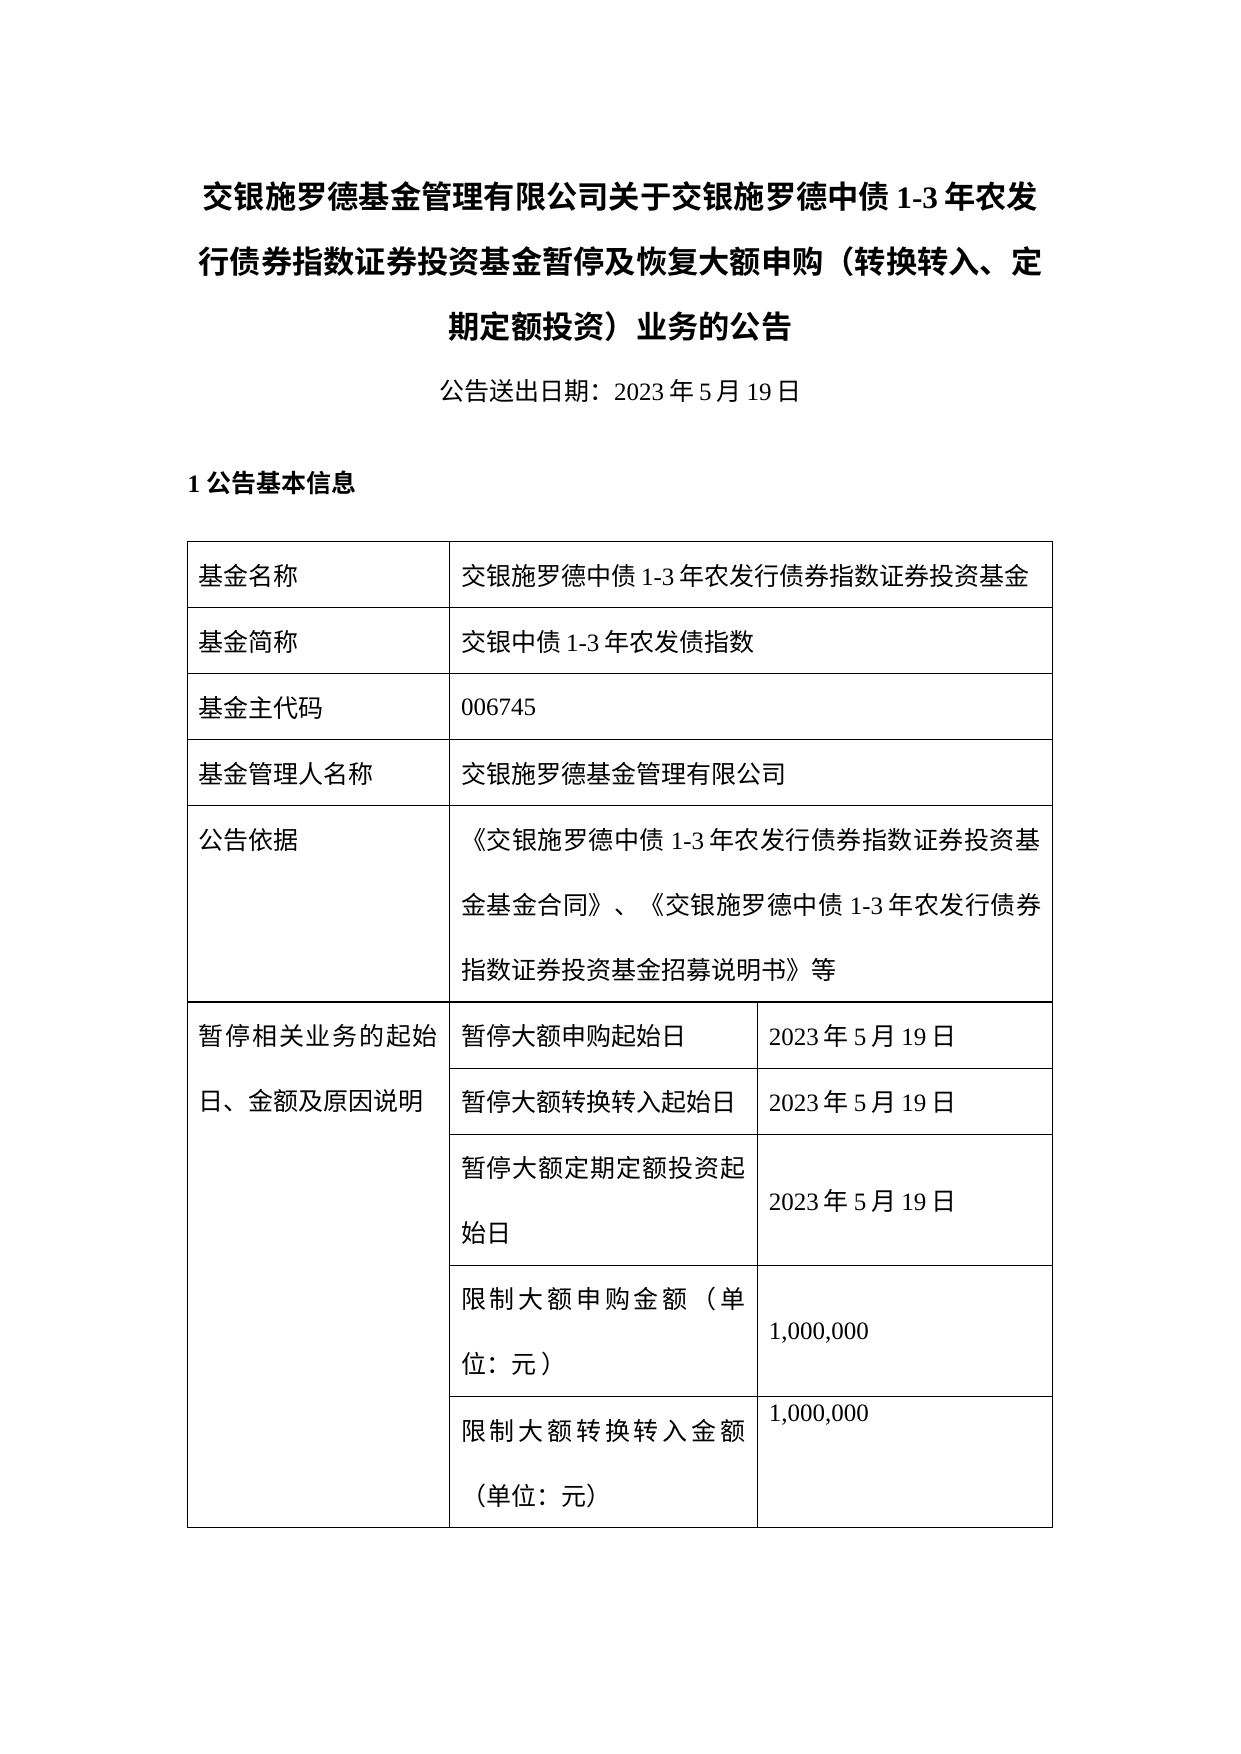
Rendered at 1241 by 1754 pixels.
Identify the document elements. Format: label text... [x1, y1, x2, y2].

table_cell 006745 [450, 674, 1052, 739]
text 交银施罗德基金管理有限公司关于交银施罗德中债1-3年农发行债券指数证券投资基金暂停及恢复大额申购（转换转入、定期定额投资）业务的公告 [187, 162, 1053, 357]
table_cell 1,000,000 [758, 1266, 1052, 1396]
table_cell 限制大额申购金额（单位：元 ） [450, 1266, 757, 1396]
table_cell 基金管理人名称 [188, 740, 449, 805]
table_cell 基金简称 [188, 608, 449, 673]
table_cell 限制大额转换转入金额（单位：元） [450, 1397, 757, 1527]
table_cell 公告依据 [188, 806, 449, 1001]
table_header 交银施罗德中债1-3年农发行债券指数证券投资基金 [450, 542, 1052, 607]
table_cell 暂停相关业务的起始日、金额及原因说明 [188, 1003, 449, 1527]
text 公告送出日期：2023年5月19日 [187, 357, 1053, 422]
table_cell 交银施罗德基金管理有限公司 [450, 740, 1052, 805]
table_cell 1,000,000 [758, 1397, 1052, 1527]
table_cell 2023年5月19日 [758, 1003, 1052, 1067]
subtitle 1 公告基本信息 [187, 449, 1053, 514]
table_cell 暂停大额定期定额投资起始日 [450, 1135, 757, 1264]
table_cell 交银中债1-3年农发债指数 [450, 608, 1052, 673]
table_cell 暂停大额申购起始日 [450, 1003, 757, 1067]
table_cell 2023年5月19日 [758, 1069, 1052, 1133]
table_header 基金名称 [188, 542, 449, 607]
table_cell 暂停大额转换转入起始日 [450, 1069, 757, 1133]
table_cell 2023年5月19日 [758, 1135, 1052, 1264]
table_cell 基金主代码 [188, 674, 449, 739]
table_cell 《交银施罗德中债1-3年农发行债券指数证券投资基金基金合同》、《交银施罗德中债1-3年农发行债券指数证券投资基金招募说明书》等 [450, 806, 1052, 1001]
